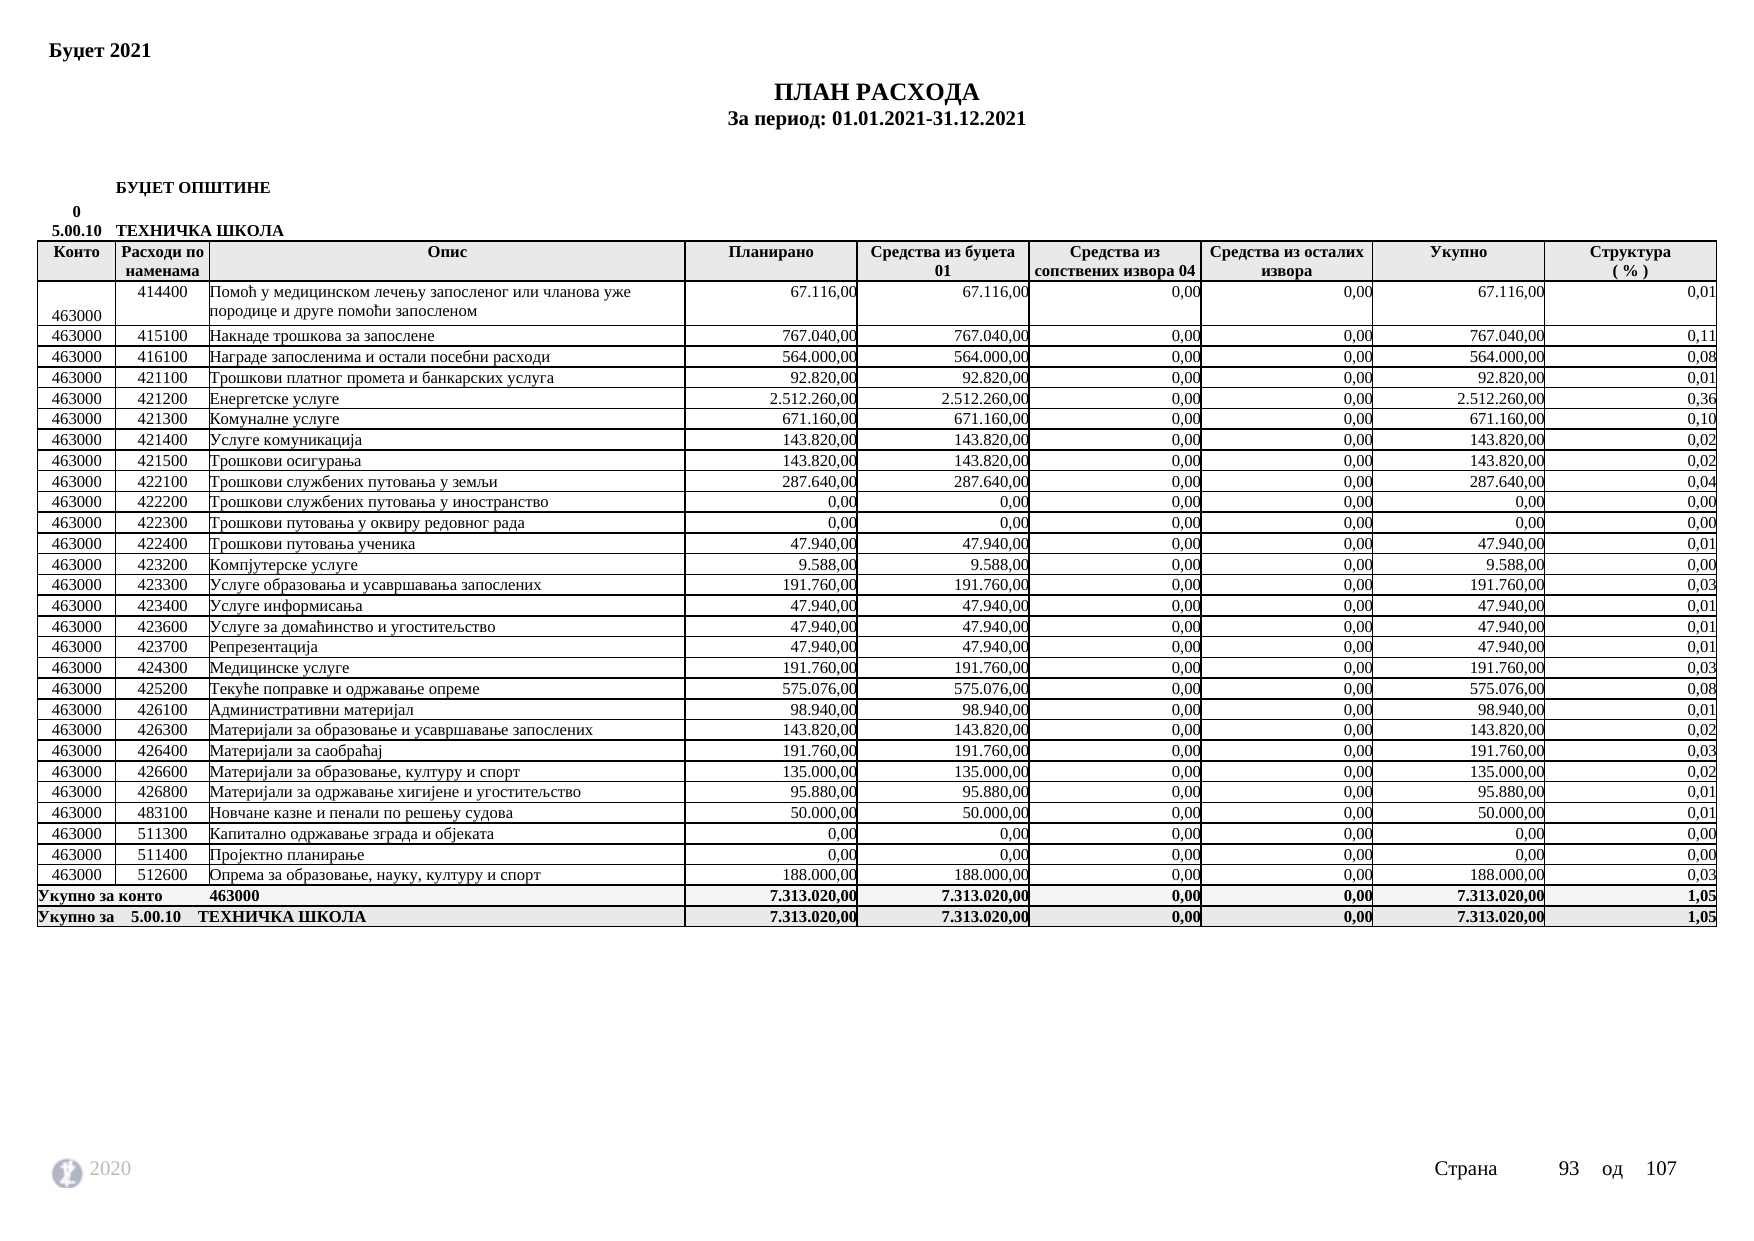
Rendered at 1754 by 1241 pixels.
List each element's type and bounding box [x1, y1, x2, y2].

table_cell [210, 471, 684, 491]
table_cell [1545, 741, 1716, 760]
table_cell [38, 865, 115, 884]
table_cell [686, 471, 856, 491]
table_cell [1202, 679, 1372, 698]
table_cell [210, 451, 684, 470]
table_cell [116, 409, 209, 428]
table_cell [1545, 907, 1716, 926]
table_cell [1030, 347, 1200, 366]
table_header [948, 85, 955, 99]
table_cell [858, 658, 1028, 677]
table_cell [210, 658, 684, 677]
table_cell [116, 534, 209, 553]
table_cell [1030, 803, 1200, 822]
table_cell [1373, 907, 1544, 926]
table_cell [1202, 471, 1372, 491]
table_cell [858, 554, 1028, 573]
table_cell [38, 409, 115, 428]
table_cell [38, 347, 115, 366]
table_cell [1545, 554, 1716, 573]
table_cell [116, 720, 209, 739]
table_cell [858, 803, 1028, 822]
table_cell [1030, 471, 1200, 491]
picture [48, 1155, 87, 1188]
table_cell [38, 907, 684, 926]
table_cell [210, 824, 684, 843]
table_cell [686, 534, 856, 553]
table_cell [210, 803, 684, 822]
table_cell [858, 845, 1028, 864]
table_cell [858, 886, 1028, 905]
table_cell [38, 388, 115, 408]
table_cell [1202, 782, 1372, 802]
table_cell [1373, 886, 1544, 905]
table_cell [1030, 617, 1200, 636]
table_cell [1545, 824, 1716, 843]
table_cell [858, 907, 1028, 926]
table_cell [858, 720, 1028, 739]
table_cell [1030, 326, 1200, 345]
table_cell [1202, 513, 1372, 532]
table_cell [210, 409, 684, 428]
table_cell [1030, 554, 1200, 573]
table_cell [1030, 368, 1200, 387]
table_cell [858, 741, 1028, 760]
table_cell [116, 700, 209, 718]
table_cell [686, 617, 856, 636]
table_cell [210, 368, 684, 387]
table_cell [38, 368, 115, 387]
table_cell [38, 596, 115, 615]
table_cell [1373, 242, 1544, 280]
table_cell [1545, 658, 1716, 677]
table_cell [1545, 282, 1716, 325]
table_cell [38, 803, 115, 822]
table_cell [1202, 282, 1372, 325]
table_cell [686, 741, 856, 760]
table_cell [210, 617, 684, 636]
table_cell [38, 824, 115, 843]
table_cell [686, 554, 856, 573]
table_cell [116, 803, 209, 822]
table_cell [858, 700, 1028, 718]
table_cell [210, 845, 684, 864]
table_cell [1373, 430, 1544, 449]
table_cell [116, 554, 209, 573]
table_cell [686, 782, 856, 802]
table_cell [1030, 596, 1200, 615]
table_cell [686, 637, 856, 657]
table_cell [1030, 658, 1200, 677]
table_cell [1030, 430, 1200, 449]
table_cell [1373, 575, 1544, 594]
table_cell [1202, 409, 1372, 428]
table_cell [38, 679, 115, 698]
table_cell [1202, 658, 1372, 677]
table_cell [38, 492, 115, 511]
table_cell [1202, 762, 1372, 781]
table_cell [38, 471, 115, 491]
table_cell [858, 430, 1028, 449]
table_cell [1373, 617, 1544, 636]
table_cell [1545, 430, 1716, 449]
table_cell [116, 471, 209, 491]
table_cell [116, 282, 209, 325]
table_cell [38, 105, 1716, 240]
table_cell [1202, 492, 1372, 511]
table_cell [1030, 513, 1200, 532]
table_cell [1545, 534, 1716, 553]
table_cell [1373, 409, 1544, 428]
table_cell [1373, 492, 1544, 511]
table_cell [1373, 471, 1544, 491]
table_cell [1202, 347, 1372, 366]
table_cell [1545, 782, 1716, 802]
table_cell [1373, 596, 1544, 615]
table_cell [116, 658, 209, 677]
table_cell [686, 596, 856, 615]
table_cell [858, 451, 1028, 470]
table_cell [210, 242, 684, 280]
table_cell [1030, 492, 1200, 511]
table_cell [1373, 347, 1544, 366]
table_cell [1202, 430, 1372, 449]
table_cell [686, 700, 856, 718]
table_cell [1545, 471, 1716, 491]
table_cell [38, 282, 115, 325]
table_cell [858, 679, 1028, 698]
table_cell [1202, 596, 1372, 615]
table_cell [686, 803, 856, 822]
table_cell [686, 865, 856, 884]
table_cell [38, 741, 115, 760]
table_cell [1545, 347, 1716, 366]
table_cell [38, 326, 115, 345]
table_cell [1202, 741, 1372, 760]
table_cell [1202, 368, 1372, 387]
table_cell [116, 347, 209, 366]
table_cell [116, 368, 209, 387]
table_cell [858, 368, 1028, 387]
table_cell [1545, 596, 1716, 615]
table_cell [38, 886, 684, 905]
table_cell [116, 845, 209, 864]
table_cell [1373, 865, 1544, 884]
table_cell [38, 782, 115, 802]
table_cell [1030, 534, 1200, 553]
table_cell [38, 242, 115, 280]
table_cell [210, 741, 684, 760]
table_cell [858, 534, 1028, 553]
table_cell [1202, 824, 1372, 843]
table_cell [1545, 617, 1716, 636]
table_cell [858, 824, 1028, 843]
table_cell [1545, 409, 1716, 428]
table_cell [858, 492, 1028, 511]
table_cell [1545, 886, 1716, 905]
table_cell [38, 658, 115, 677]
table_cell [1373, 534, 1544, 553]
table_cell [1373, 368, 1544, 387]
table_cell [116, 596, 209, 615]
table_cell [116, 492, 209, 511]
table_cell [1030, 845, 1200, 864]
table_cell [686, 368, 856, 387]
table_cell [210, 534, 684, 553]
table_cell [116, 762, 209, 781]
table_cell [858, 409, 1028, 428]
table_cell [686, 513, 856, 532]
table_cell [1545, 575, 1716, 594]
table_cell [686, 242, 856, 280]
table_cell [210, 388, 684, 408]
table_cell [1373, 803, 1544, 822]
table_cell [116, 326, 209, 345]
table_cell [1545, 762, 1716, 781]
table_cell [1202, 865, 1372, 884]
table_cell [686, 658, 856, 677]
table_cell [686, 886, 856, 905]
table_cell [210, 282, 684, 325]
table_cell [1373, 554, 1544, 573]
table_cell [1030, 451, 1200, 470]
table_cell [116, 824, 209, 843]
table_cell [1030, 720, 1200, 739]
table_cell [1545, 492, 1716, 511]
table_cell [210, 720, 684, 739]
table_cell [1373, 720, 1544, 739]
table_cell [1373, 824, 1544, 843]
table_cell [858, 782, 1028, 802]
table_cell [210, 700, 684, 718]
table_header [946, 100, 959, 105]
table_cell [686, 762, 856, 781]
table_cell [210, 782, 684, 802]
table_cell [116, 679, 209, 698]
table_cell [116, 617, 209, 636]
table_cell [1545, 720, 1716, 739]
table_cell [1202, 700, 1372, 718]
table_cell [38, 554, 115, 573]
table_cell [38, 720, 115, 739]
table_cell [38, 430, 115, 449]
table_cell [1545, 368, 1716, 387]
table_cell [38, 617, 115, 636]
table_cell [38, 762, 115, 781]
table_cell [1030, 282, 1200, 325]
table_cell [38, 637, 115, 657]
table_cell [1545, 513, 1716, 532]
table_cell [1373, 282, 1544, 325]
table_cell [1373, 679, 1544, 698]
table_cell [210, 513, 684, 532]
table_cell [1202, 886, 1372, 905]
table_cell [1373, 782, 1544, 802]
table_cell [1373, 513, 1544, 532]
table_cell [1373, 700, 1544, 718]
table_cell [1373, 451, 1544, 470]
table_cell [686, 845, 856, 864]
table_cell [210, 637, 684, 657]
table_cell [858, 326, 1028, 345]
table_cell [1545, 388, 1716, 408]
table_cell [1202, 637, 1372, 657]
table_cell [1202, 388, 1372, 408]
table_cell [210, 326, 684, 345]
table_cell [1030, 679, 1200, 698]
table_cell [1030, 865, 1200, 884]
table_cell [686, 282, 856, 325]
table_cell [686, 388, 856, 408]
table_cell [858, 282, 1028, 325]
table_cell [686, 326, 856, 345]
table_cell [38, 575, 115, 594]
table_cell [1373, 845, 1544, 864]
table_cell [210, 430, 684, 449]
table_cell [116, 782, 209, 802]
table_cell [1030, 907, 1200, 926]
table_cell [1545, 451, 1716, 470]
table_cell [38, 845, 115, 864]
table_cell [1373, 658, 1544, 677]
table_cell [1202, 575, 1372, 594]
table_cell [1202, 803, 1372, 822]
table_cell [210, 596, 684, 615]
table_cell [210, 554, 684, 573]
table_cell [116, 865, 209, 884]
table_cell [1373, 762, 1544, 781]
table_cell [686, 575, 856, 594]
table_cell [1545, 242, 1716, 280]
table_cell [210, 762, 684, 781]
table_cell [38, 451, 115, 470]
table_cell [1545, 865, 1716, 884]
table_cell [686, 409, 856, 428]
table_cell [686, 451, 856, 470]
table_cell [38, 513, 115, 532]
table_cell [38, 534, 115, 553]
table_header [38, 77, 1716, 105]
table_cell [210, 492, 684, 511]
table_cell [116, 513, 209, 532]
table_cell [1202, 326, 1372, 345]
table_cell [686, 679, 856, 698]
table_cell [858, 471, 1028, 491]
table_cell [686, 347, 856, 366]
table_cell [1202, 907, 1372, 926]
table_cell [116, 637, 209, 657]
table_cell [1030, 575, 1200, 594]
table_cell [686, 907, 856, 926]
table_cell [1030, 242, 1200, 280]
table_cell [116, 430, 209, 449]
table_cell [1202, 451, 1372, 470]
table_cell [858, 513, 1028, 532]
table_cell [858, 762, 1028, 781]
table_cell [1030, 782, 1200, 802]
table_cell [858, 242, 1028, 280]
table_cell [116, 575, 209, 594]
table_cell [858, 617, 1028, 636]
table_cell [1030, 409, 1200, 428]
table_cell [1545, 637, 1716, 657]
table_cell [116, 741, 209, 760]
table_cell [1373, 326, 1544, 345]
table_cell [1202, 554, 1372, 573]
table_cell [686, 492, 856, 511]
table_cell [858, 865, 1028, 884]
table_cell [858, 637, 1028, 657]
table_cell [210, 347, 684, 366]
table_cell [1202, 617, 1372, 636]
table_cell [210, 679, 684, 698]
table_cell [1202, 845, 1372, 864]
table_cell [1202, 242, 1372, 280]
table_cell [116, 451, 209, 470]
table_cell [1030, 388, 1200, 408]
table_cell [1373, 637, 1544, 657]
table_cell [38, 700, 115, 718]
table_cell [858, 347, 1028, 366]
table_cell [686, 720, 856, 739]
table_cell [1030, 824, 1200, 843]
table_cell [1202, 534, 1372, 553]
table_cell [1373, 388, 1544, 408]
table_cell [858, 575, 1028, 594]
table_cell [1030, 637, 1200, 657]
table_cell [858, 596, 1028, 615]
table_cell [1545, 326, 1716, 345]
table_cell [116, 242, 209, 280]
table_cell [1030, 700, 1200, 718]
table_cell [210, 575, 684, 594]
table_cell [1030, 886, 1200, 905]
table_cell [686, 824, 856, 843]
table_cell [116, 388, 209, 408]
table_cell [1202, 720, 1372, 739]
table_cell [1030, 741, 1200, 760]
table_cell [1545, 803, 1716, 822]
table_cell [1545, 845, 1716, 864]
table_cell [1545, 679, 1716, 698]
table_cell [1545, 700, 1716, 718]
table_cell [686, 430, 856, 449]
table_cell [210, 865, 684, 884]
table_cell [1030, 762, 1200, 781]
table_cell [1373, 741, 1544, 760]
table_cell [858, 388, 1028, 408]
